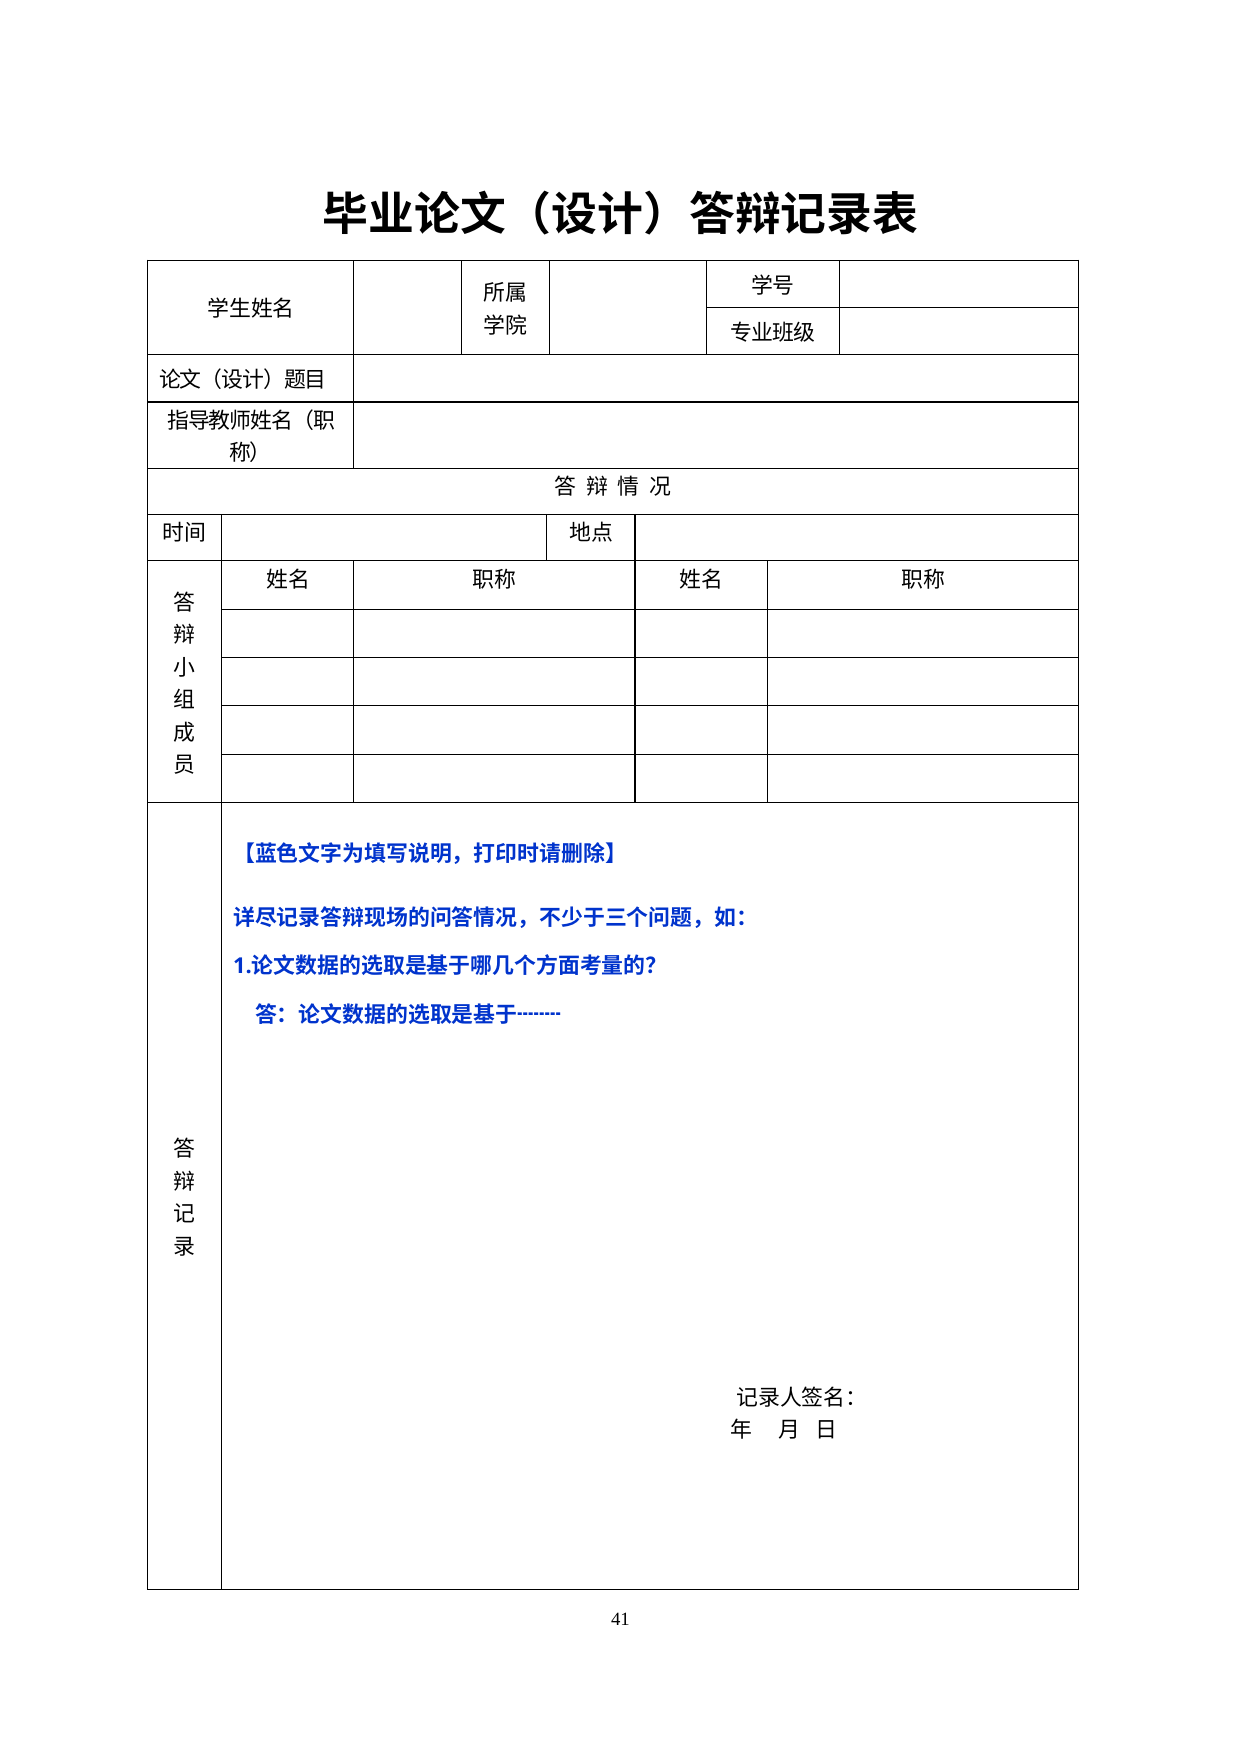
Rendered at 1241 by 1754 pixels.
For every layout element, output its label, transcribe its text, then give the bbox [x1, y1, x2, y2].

table_cell 答 辩 记 录 [148, 803, 221, 1589]
table_header 学号 [707, 261, 839, 307]
table_cell [840, 308, 1078, 354]
table_cell [354, 610, 634, 657]
table_cell [354, 403, 1078, 467]
table_cell 专业班级 [707, 308, 839, 354]
table_cell 职称 [768, 561, 1078, 609]
table_cell [768, 706, 1078, 754]
table_cell 指导教师姓名（职称） [148, 403, 353, 467]
table_header 所属 学院 [462, 261, 549, 354]
table_cell [354, 658, 634, 705]
table_cell 姓名 [636, 561, 767, 609]
table_cell 答 辩 情 况 [148, 469, 1078, 514]
table_cell 职称 [354, 561, 634, 609]
table_cell [354, 355, 1078, 401]
table_cell [768, 658, 1078, 705]
text 毕业论文（设计）答辩记录表 [148, 162, 1092, 259]
table_header [840, 261, 1078, 307]
table_cell 【蓝色文字为填写说明，打印时请删除】 详尽记录答辩现场的问答情况，不少于三个问题，如： 1.论文数据的选取是基于哪几个方面考量的？ 答：论文数据的选取是基于┉┉ 记录人签名： 年 月 日 [222, 803, 1078, 1589]
table_cell [768, 755, 1078, 802]
table_header [354, 261, 461, 354]
table_cell [222, 755, 353, 802]
table_header [550, 261, 706, 354]
table_cell [636, 515, 1078, 560]
table_cell [636, 610, 767, 657]
table_cell 姓名 [222, 561, 353, 609]
table_cell 地点 [547, 515, 634, 560]
table_cell [636, 706, 767, 754]
table_cell [636, 658, 767, 705]
table_cell [768, 610, 1078, 657]
table_cell 答 辩 小 组 成 员 [148, 561, 221, 802]
table_cell [354, 706, 634, 754]
table_cell 论文（设计）题目 [148, 355, 353, 401]
table_cell [222, 515, 546, 560]
table_cell [636, 755, 767, 802]
table_cell [222, 610, 353, 657]
table_cell 时间 [148, 515, 221, 560]
table_header 学生姓名 [148, 261, 353, 354]
table_cell [354, 755, 634, 802]
table_cell [222, 706, 353, 754]
table_cell [222, 658, 353, 705]
